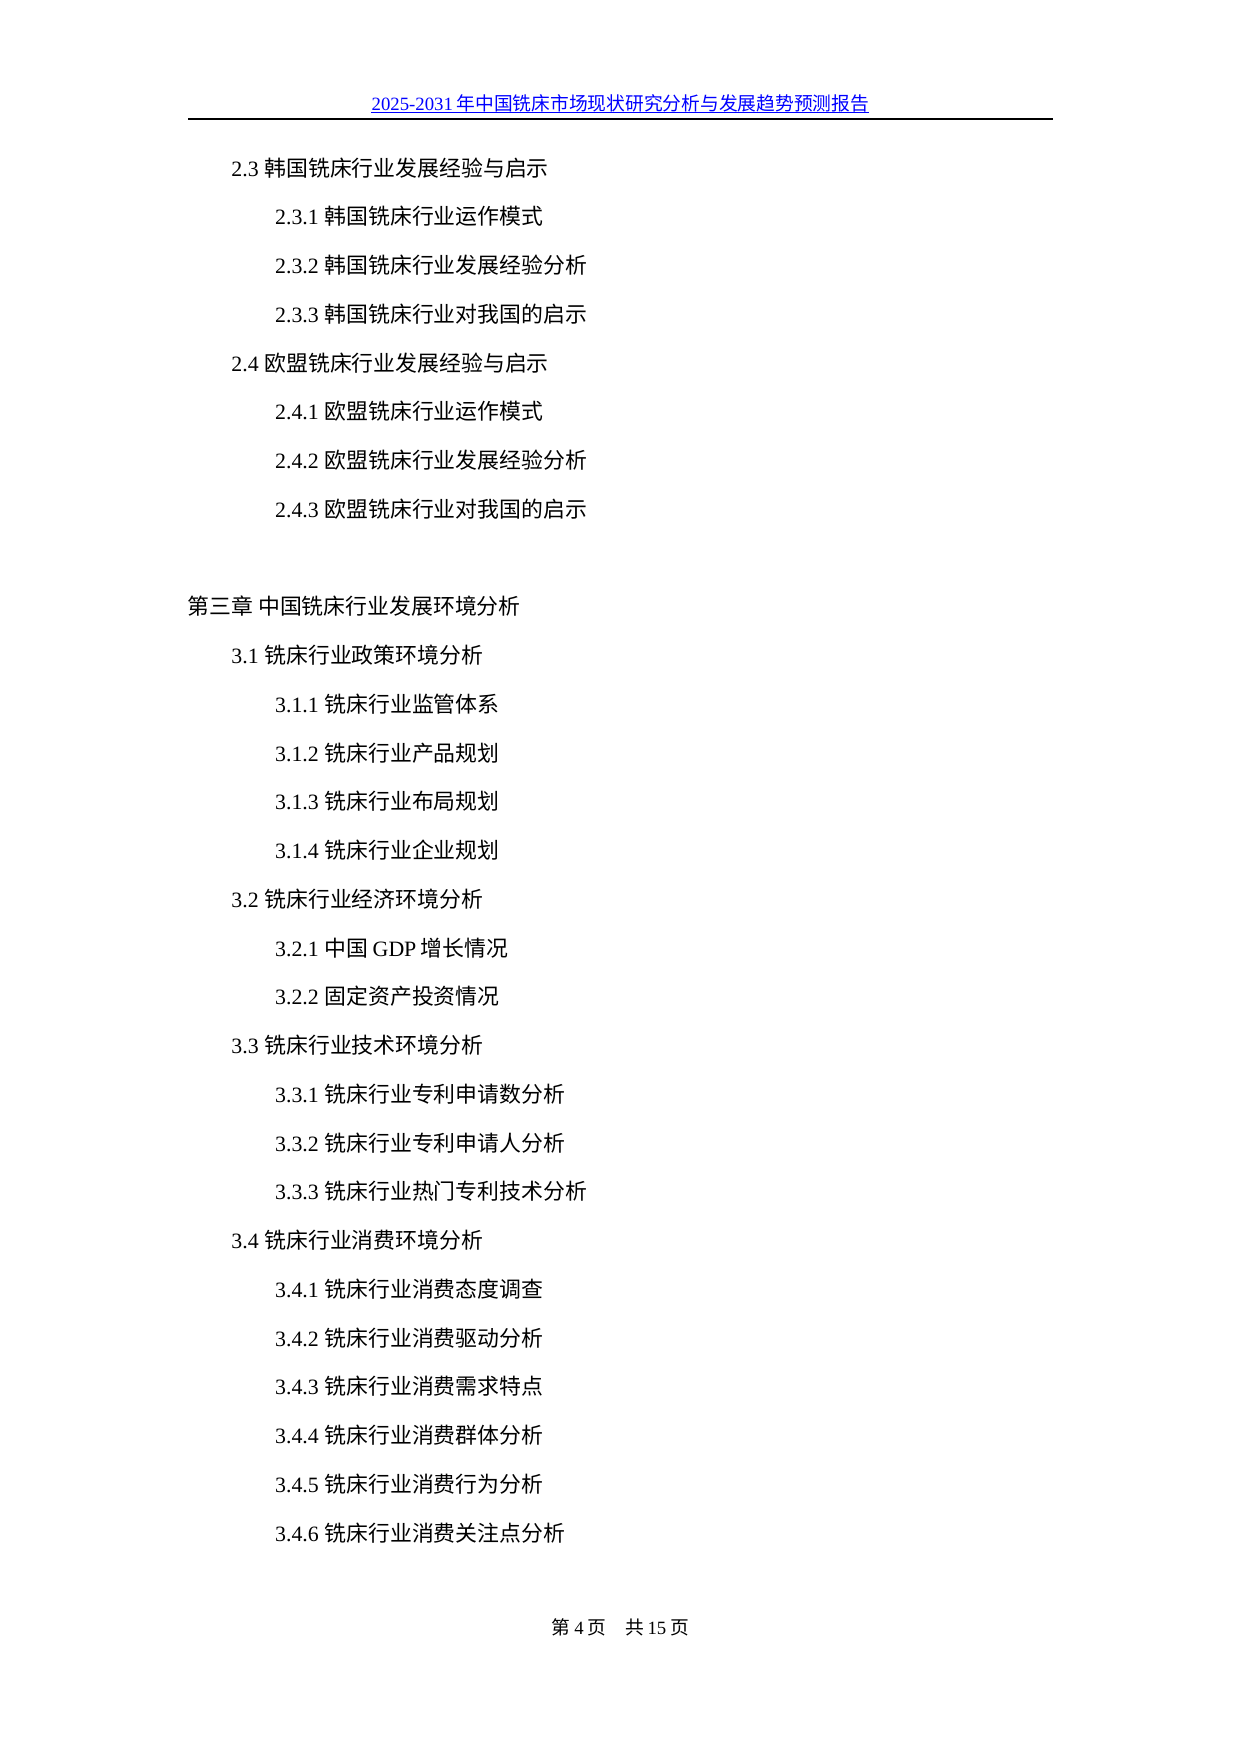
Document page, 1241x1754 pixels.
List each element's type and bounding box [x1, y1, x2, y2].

text [187, 150, 1053, 1548]
